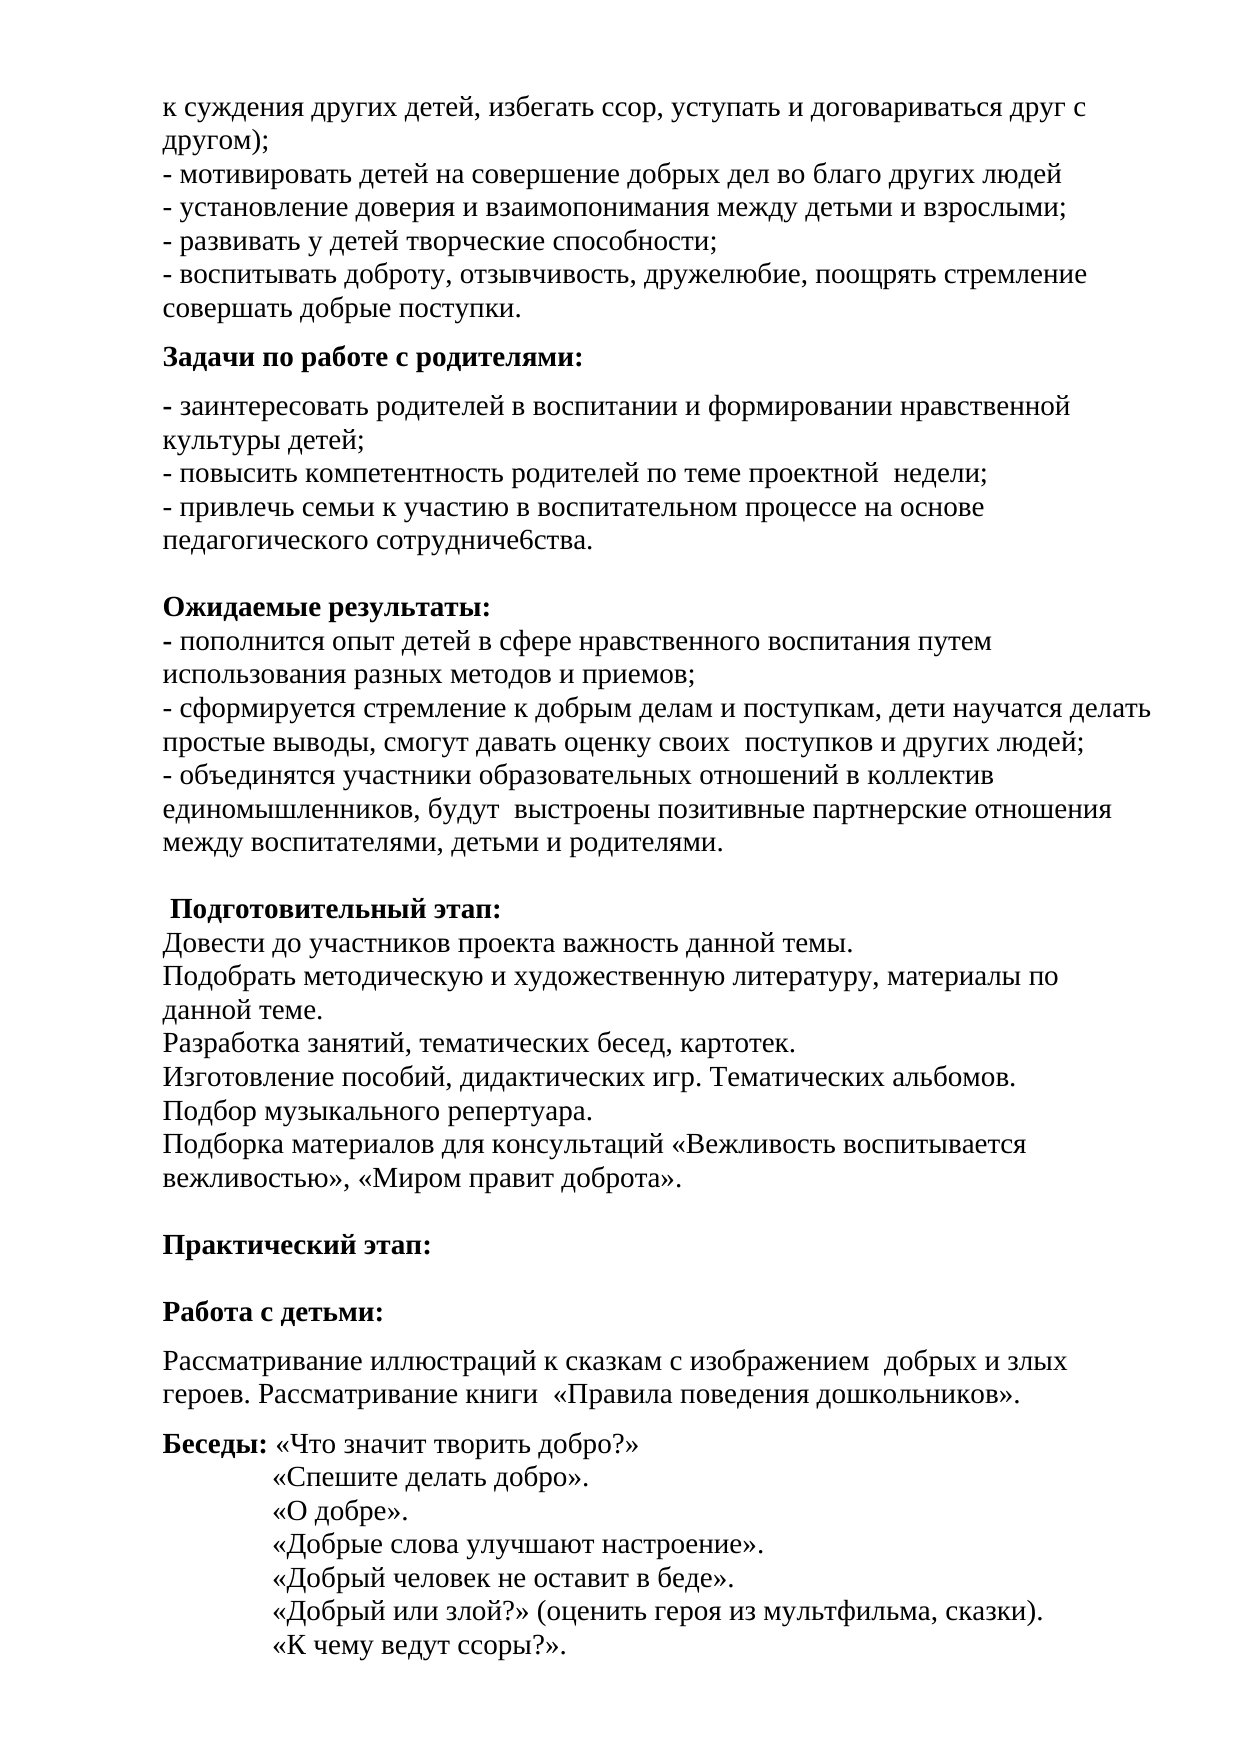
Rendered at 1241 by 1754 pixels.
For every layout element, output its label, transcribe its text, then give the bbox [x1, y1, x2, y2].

text - мотивировать детей на совершение добрых дел во благо других людей [162, 156, 1152, 189]
text - сформируется стремление к добрым делам и поступкам, дети научатся делать простые выводы, смогут давать оценку своих поступков и других людей; [162, 690, 1152, 757]
text - объединятся участники образовательных отношений в коллектив единомышленников, будут выстроены позитивные партнерские отношения между воспитателями, детьми и родителями. [162, 757, 1152, 858]
text - привлечь семьи к участию в воспитательном процессе на основе педагогического сотрудниче6ства. [162, 489, 1152, 556]
text Подобрать методическую и художественную литературу, материалы по данной теме. [162, 958, 1152, 1026]
text «Добрый человек не оставит в беде». [162, 1560, 1152, 1593]
text Разработка занятий, тематических бесед, картотек. [162, 1026, 1152, 1059]
text - заинтересовать родителей в воспитании и формировании нравственной культуры детей; [162, 388, 1152, 455]
text «О добре». [162, 1493, 1152, 1526]
text - пополнится опыт детей в сфере нравственного воспитания путем использования разных методов и приемов; [162, 623, 1152, 690]
text Рассматривание иллюстраций к сказкам с изображением добрых и злых героев. Рассматривание книги «Правила поведения дошкольников». [162, 1343, 1152, 1410]
text Ожидаемые результаты: [162, 589, 1152, 623]
text Подбор музыкального репертуара. [162, 1093, 1152, 1126]
text - развивать у детей творческие способности; [162, 223, 1152, 256]
text - воспитывать доброту, отзывчивость, дружелюбие, поощрять стремление совершать добрые поступки. [162, 256, 1152, 323]
text Довести до участников проекта важность данной темы. [162, 925, 1152, 958]
text Задачи по работе с родителями: [162, 339, 1152, 373]
text «Спешите делать добро». [162, 1459, 1152, 1493]
text - повысить компетентность родителей по теме проектной недели; [162, 455, 1152, 489]
text Изготовление пособий, дидактических игр. Тематических альбомов. [162, 1059, 1152, 1093]
text - установление доверия и взаимопонимания между детьми и взрослыми; [162, 189, 1152, 223]
text Работа с детьми: [162, 1294, 1152, 1327]
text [162, 89, 1152, 156]
text «К чему ведут ссоры?». [162, 1627, 1152, 1661]
text Подготовительный этап: [162, 891, 1152, 925]
text «Добрые слова улучшают настроение». [162, 1526, 1152, 1560]
text Подборка материалов для консультаций «Вежливость воспитывается вежливостью», «Миром правит доброта». [162, 1126, 1152, 1193]
text «Добрый или злой?» (оценить героя из мультфильма, сказки). [162, 1593, 1152, 1627]
text Беседы: «Что значит творить добро?» [162, 1426, 1152, 1459]
text Практический этап: [162, 1227, 1152, 1260]
